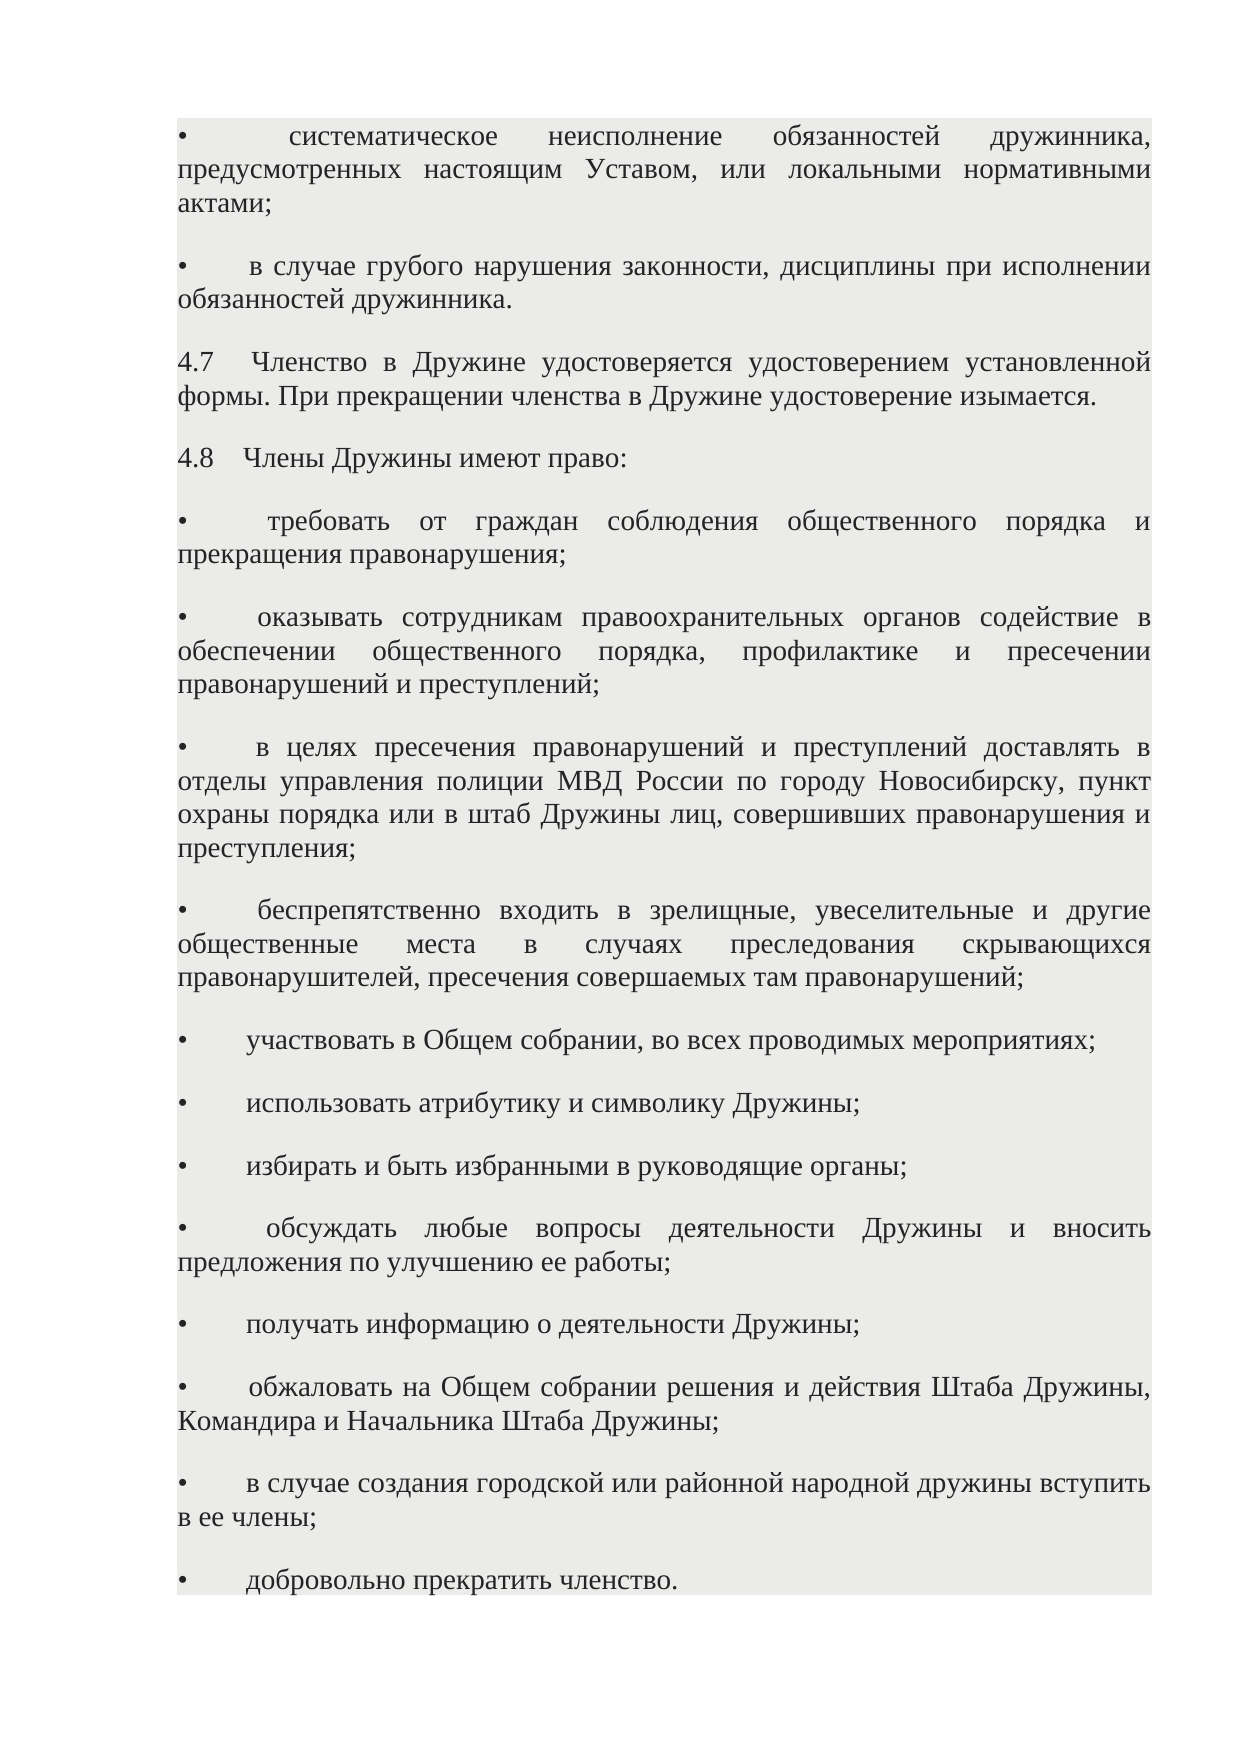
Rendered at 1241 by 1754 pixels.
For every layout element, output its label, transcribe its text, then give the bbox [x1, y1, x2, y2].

text • добровольно прекратить членство. [177, 1562, 1152, 1595]
text • в случае грубого нарушения законности, дисциплины при исполнении обязанностей дружинника. [177, 248, 1152, 315]
text • оказывать сотрудникам правоохранительных органов содействие в обеспечении общественного порядка, профилактике и пресечении правонарушений и преступлений; [177, 599, 1152, 700]
text • получать информацию о деятельности Дружины; [177, 1307, 1152, 1340]
text 4.7 Членство в Дружине удостоверяется удостоверением установленной формы. При прекращении членства в Дружине удостоверение изымается. [177, 344, 1152, 411]
text • в случае создания городской или районной народной дружины вступить в ее члены; [177, 1466, 1152, 1533]
text • требовать от граждан соблюдения общественного порядка и прекращения правонарушения; [177, 503, 1152, 570]
text • беспрепятственно входить в зрелищные, увеселительные и другие общественные места в случаях преследования скрывающихся правонарушителей, пресечения совершаемых там правонарушений; [177, 892, 1152, 993]
text • избирать и быть избранными в руководящие органы; [177, 1148, 1152, 1181]
text 4.8 Члены Дружины имеют право: [177, 440, 1152, 474]
text • в целях пресечения правонарушений и преступлений доставлять в отделы управления полиции МВД России по городу Новосибирску, пункт охраны порядка или в штаб Дружины лиц, совершивших правонарушения и преступления; [177, 729, 1152, 863]
text • обжаловать на Общем собрании решения и действия Штаба Дружины, Командира и Начальника Штаба Дружины; [177, 1369, 1152, 1436]
text • обсуждать любые вопросы деятельности Дружины и вносить предложения по улучшению ее работы; [177, 1210, 1152, 1277]
text • использовать атрибутику и символику Дружины; [177, 1085, 1152, 1118]
text • участвовать в Общем собрании, во всех проводимых мероприятиях; [177, 1022, 1152, 1056]
text • систематическое неисполнение обязанностей дружинника, предусмотренных настоящим Уставом, или локальными нормативными актами; [177, 118, 1152, 219]
